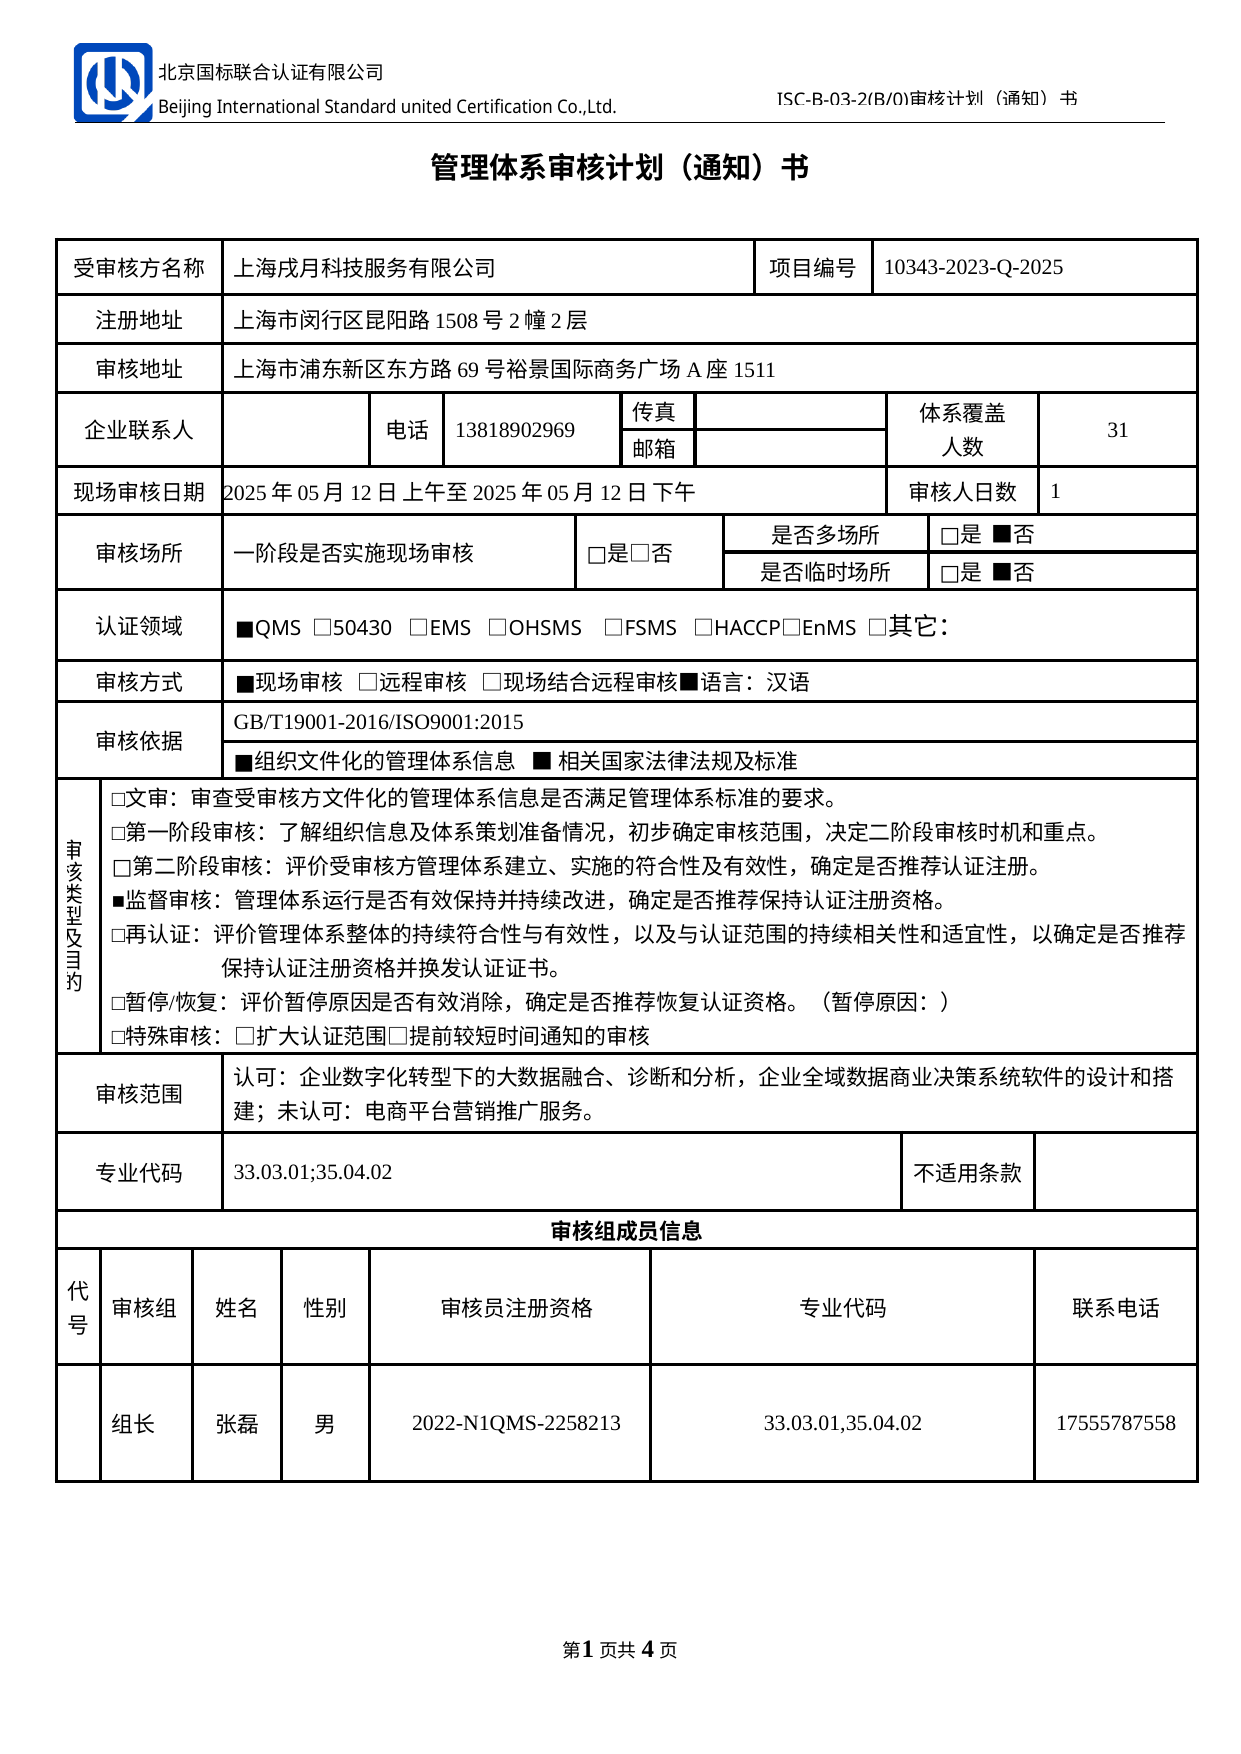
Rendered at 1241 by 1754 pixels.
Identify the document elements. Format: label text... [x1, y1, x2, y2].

table_cell 31 [1040, 394, 1196, 465]
table_cell 审核类型及目的 [58, 780, 99, 1052]
table_cell 组长 [102, 1366, 191, 1479]
table_cell 传真 [623, 394, 693, 428]
table_cell 企业联系人 [58, 394, 221, 465]
table_cell 2022-N1QMS-2258213 [371, 1366, 649, 1479]
table_cell 审核依据 [58, 703, 221, 777]
table_cell 专业代码 [652, 1250, 1033, 1363]
table_cell 姓名 [194, 1250, 280, 1363]
picture [73, 43, 153, 123]
table_cell □是 ■否 [930, 554, 1196, 587]
table_cell 审核组成员信息 [58, 1212, 1196, 1247]
table_cell ■现场审核 □远程审核 □现场结合远程审核■语言：汉语 [224, 662, 1196, 700]
table_cell 17555787558 [1036, 1366, 1196, 1479]
table_cell ■组织文件化的管理体系信息 ■ 相关国家法律法规及标准 [224, 743, 1196, 777]
table_cell 一阶段是否实施现场审核 [224, 516, 574, 587]
table_cell 13818902969 [445, 394, 619, 465]
table_cell 体系覆盖 人数 [888, 394, 1037, 465]
table_cell 1 [1040, 468, 1196, 513]
text 管理体系审核计划（通知）书 [75, 131, 1165, 199]
table_header 项目编号 [756, 241, 871, 293]
table_cell 上海市闵行区昆阳路1508号2幢2层 [224, 296, 1196, 342]
table_cell [1036, 1134, 1196, 1209]
table_cell [697, 394, 885, 428]
table_cell 审核范围 [58, 1055, 221, 1131]
table_cell 审核人日数 [888, 468, 1037, 513]
table_cell □是 ■否 [930, 516, 1196, 550]
table_cell 认可：企业数字化转型下的大数据融合、诊断和分析，企业全域数据商业决策系统软件的设计和搭建；未认可：电商平台营销推广服务。 [224, 1055, 1196, 1131]
table_cell 不适用条款 [903, 1134, 1033, 1209]
table_cell 电话 [371, 394, 442, 465]
table_header 上海戌月科技服务有限公司 [224, 241, 753, 293]
table_cell [58, 1366, 99, 1479]
table_header 10343-2023-Q-2025 [874, 241, 1196, 293]
table_cell 认证领域 [58, 591, 221, 658]
table_cell 专业代码 [58, 1134, 221, 1209]
table_cell 上海市浦东新区东方路 69 号裕景国际商务广场 A 座 1511 [224, 345, 1196, 391]
table_cell □文审：审查受审核方文件化的管理体系信息是否满足管理体系标准的要求。 □第一阶段审核：了解组织信息及体系策划准备情况，初步确定审核范围，决定二阶段审核时机和重点。 □第二阶段审核：评价受审核方管理体系建立、实施的符合性及有效性，确定是否推荐认证注册。 ■监督审核：管理体系运行是否有效保持并持续改进，确定是否推荐保持认证注册资格。 □再认证：评价管理体系整体的持续符合性与有效性，以及与认证范围的持续相关性和适宜性，以确定是否推荐保持认证注册资格并换发认证证书。 □暂停/恢复：评价暂停原因是否有效消除，确定是否推荐恢复认证资格。（暂停原因：） □特殊审核：□扩大认证范围□提前较短时间通知的审核 [102, 780, 1196, 1052]
table_cell 性别 [283, 1250, 368, 1363]
table_cell 审核组 [102, 1250, 191, 1363]
table_header 受审核方名称 [58, 241, 221, 293]
table_cell 男 [283, 1366, 368, 1479]
table_cell [224, 394, 368, 465]
table_cell 注册地址 [58, 296, 221, 342]
table_cell 是否多场所 [725, 516, 927, 550]
table_cell 33.03.01;35.04.02 [224, 1134, 900, 1209]
table_cell 2025年05月12日 上午至2025年05月12日 下午 [224, 468, 885, 513]
table_cell [697, 431, 885, 465]
table_cell 审核地址 [58, 345, 221, 391]
table_cell 审核方式 [58, 662, 221, 700]
table_cell □是□否 [577, 516, 722, 587]
table_cell 审核员注册资格 [371, 1250, 649, 1363]
table_cell 邮箱 [623, 431, 693, 465]
table_cell GB/T19001-2016/ISO9001:2015 [224, 703, 1196, 740]
table_cell 是否临时场所 [725, 554, 927, 587]
table_cell 代号 [58, 1250, 99, 1363]
table_cell 张磊 [194, 1366, 280, 1479]
table_cell 审核场所 [58, 516, 221, 587]
table_cell 联系电话 [1036, 1250, 1196, 1363]
table_cell 现场审核日期 [58, 468, 221, 513]
table_cell ■QMS □50430 □EMS □OHSMS □FSMS □HACCP□EnMS □其它： [224, 591, 1196, 658]
table_cell 33.03.01,35.04.02 [652, 1366, 1033, 1479]
